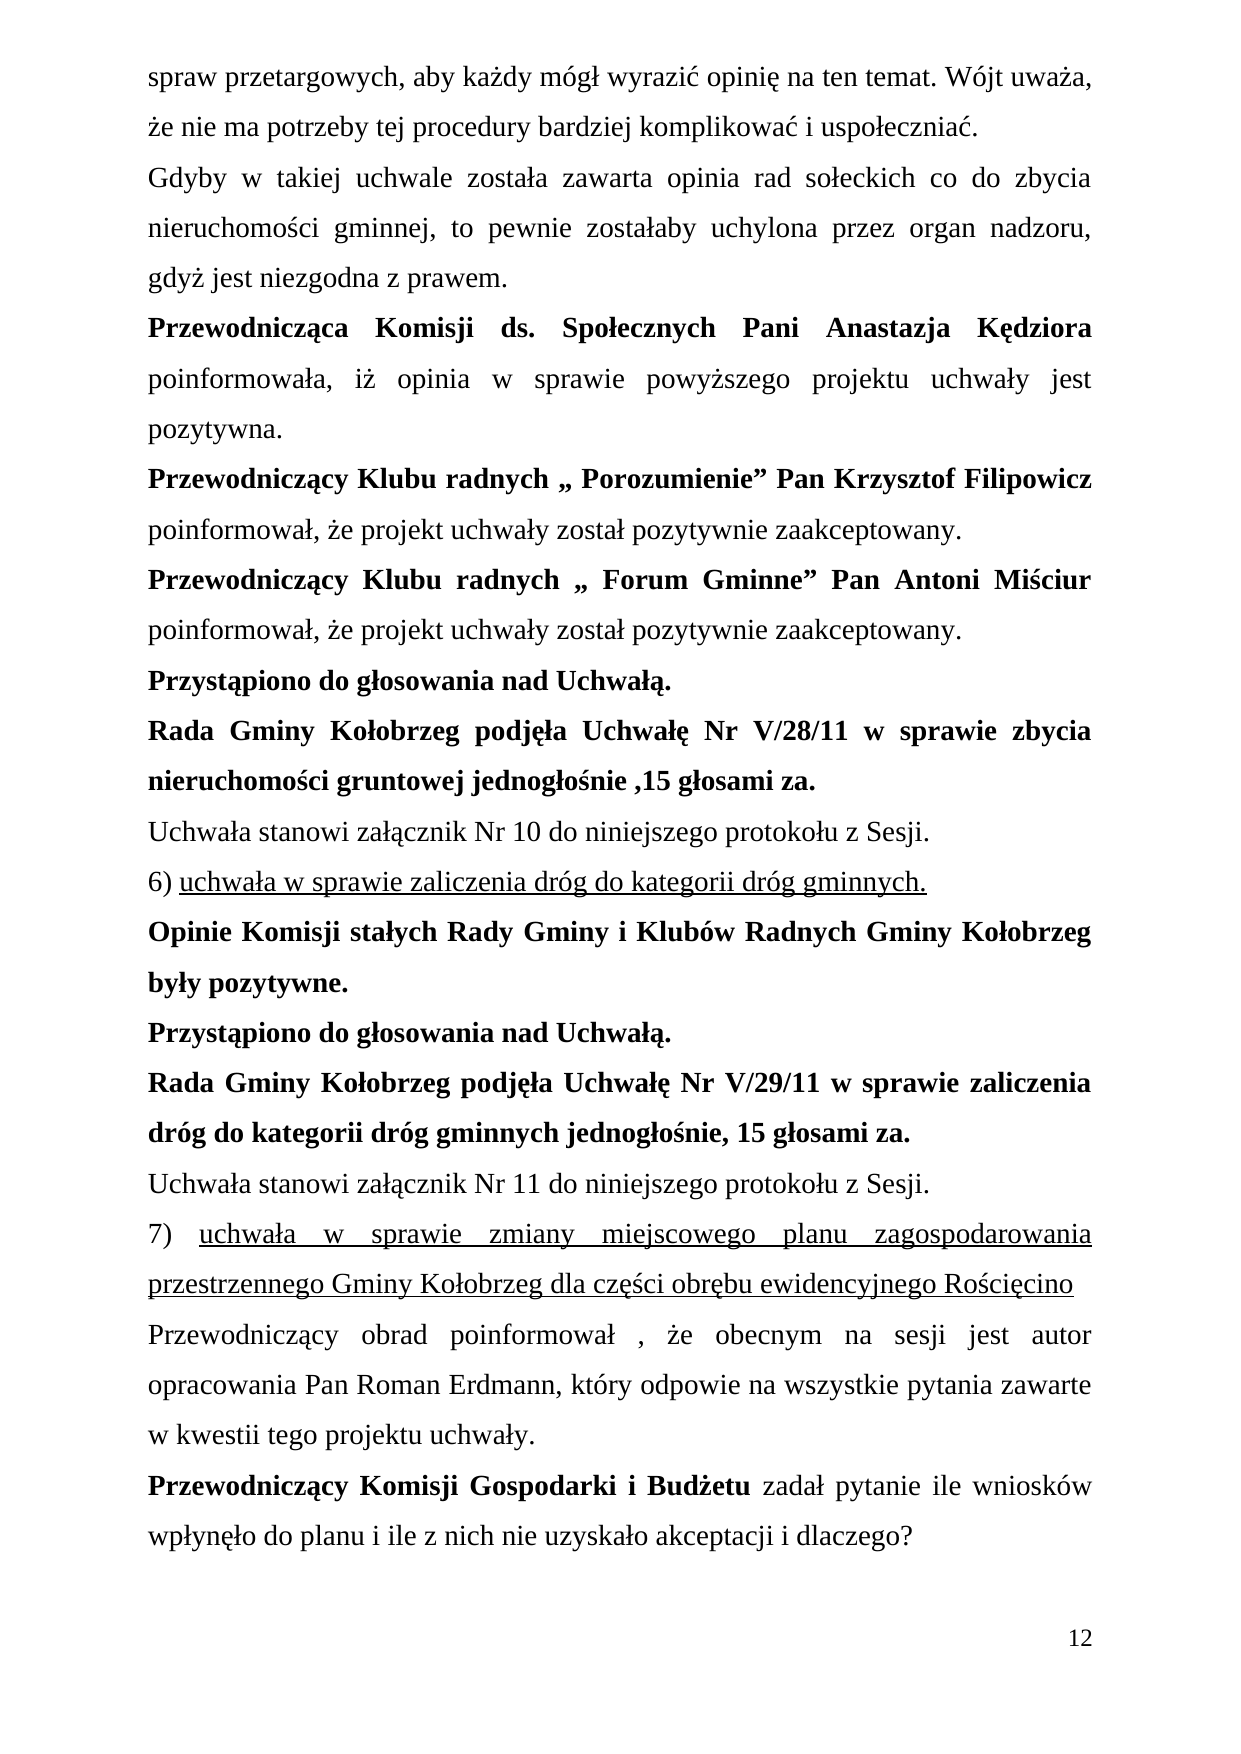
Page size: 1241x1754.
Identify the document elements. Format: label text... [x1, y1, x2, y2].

list Przewodnicząca Komisji ds. Społecznych Pani Anastazja Kędziora poinformowała, iż opinia w sprawie powyższego projektu uchwały jest pozytywna. [148, 311, 1093, 445]
list Przewodniczący Klubu radnych „ Porozumienie” Pan Krzysztof Filipowicz poinformował, że projekt uchwały został pozytywnie zaakceptowany. [148, 462, 1093, 545]
list Gdyby w takiej uchwale została zawarta opinia rad sołeckich co do zbycia nieruchomości gminnej, to pewnie zostałaby uchylona przez organ nadzoru, gdyż jest niezgodna z prawem. [148, 160, 1093, 294]
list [148, 59, 1093, 143]
list Przystąpiono do głosowania nad Uchwałą. [148, 663, 1093, 696]
list 6) uchwała w sprawie zaliczenia dróg do kategorii dróg gminnych. [148, 864, 1093, 898]
list Uchwała stanowi załącznik Nr 11 do niniejszego protokołu z Sesji. [148, 1166, 1093, 1199]
list Przewodniczący Komisji Gospodarki i Budżetu zadał pytanie ile wniosków wpłynęło do planu i ile z nich nie uzyskało akceptacji i dlaczego? [148, 1468, 1093, 1552]
list Opinie Komisji stałych Rady Gminy i Klubów Radnych Gminy Kołobrzeg były pozytywne. [148, 914, 1093, 998]
list 7) uchwała w sprawie zmiany miejscowego planu zagospodarowania przestrzennego Gminy Kołobrzeg dla części obrębu ewidencyjnego Rościęcino [148, 1216, 1093, 1300]
list Uchwała stanowi załącznik Nr 10 do niniejszego protokołu z Sesji. [148, 814, 1093, 847]
list Przystąpiono do głosowania nad Uchwałą. [148, 1015, 1093, 1048]
list Przewodniczący obrad poinformował , że obecnym na sesji jest autor opracowania Pan Roman Erdmann, który odpowie na wszystkie pytania zawarte w kwestii tego projektu uchwały. [148, 1317, 1093, 1451]
list Rada Gminy Kołobrzeg podjęła Uchwałę Nr V/28/11 w sprawie zbycia nieruchomości gruntowej jednogłośnie ,15 głosami za. [148, 713, 1093, 797]
list Przewodniczący Klubu radnych „ Forum Gminne” Pan Antoni Miściur poinformował, że projekt uchwały został pozytywnie zaakceptowany. [148, 562, 1093, 646]
list Rada Gminy Kołobrzeg podjęła Uchwałę Nr V/29/11 w sprawie zaliczenia dróg do kategorii dróg gminnych jednogłośnie, 15 głosami za. [148, 1065, 1093, 1149]
